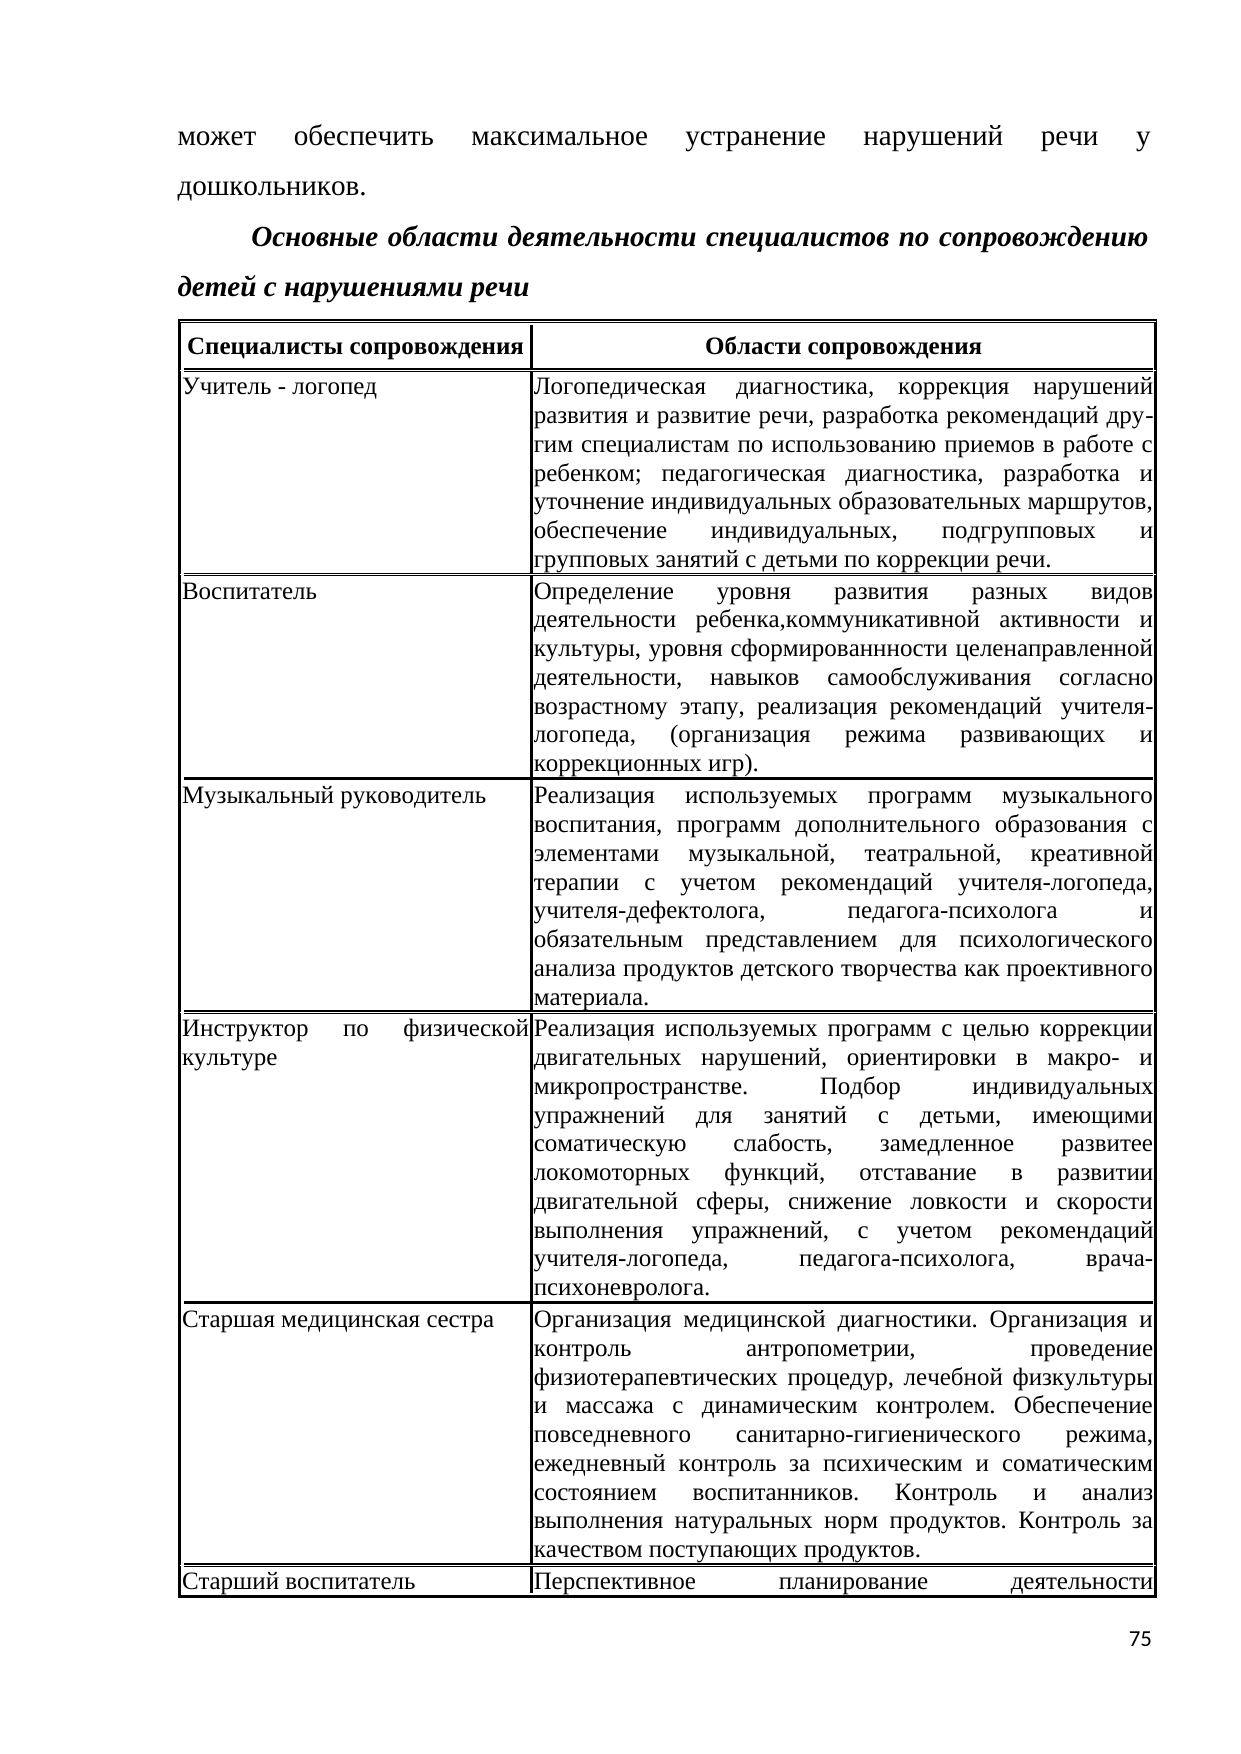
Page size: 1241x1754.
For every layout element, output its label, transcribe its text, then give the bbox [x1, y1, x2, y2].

table_cell Организация медицинской диагностики. Организация и контроль антропометрии, проведение физиотерапевтических процедур, лечебной физкультуры и массажа с динамическим контролем. Обеспечение повседневного санитарно-гигиенического режима, ежедневный контроль за психическим и соматическим состоянием воспитанников. Контроль и анализ выполнения натуральных норм продуктов. Контроль за качеством поступающих продуктов. [533, 1301, 1154, 1563]
table_cell Музыкальный руководитель [181, 777, 530, 1010]
table_cell Старший воспитатель [181, 1563, 531, 1595]
table_cell Реализация используемых программ музыкального воспитания, программ дополнительного образования с элементами музыкальной, театральной, креативной терапии с учетом рекомендаций учителя-логопеда, учителя-дефектолога, педагога-психолога и обязательным представлением для психологического анализа продуктов детского творчества как проективного материала. [533, 777, 1154, 1010]
table_cell Учитель - логопед [181, 368, 530, 573]
table_cell Логопедическая диагностика, коррекция нарушений развития и развитие речи, разработка рекомендаций другим специалистам по использованию приемов в работе с ребенком; педагогическая диагностика, разработка и уточнение индивидуальных образовательных маршрутов, обеспечение индивидуальных, подгрупповых и групповых занятий с детьми по коррекции речи. [533, 368, 1155, 573]
table_cell Инструктор по физической культуре [181, 1010, 530, 1301]
table_cell Определение уровня развития разных видов деятельности ребенка,коммуникативной активности и культуры, уровня сформированнности целенаправленной деятельности, навыков самообслуживания согласно возрастному этапу, реализация рекомендаций учителя-логопеда, (организация режима развивающих и коррекционных игр). [531, 573, 1156, 777]
text Основные области деятельности специалистов по сопровождению детей с нарушениями речи [177, 219, 1152, 303]
table_header Специалисты сопровождения [181, 323, 531, 368]
table_cell Реализация используемых программ с целью коррекции двигательных нарушений, ориентировки в макро- и микропространстве. Подбор индивидуальных упражнений для занятий с детьми, имеющими соматическую слабость, замедленное развитее локомоторных функций, отставание в развитии двигательной сферы, снижение ловкости и скорости выполнения упражнений, с учетом рекомендаций учителя-логопеда, педагога-психолога, врача-психоневролога. [533, 1010, 1155, 1301]
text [177, 118, 1152, 202]
table_header Области сопровождения [531, 323, 1154, 368]
table_cell Воспитатель [180, 573, 531, 777]
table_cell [531, 1563, 1155, 1595]
table_cell Старшая медицинская сестра [181, 1301, 530, 1563]
